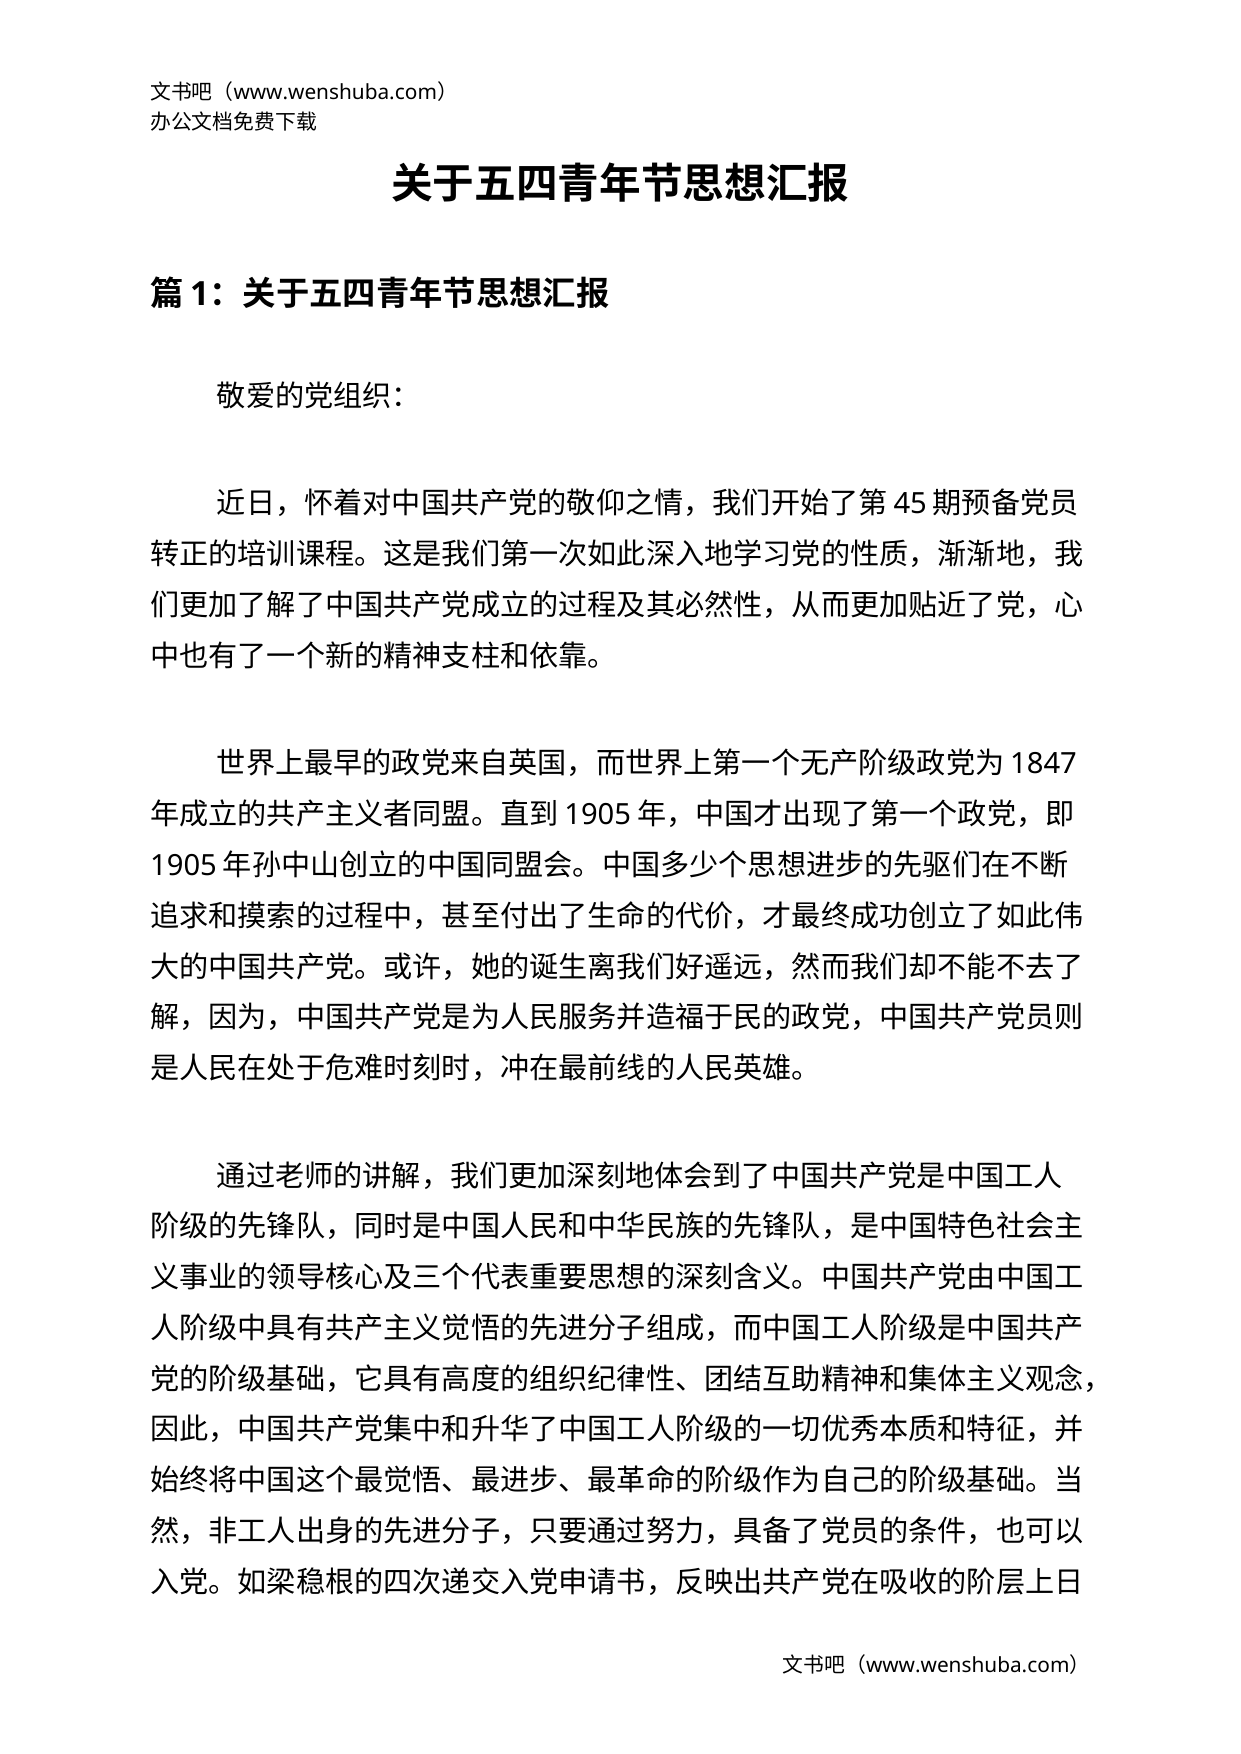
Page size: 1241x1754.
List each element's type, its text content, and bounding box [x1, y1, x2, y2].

text 敬爱的党组织： [150, 372, 1090, 415]
text 近日，怀着对中国共产党的敬仰之情，我们开始了第45期预备党员转正的培训课程。这是我们第一次如此深入地学习党的性质，渐渐地，我们更加了解了中国共产党成立的过程及其必然性，从而更加贴近了党，心中也有了一个新的精神支柱和依靠。 [150, 480, 1090, 675]
subtitle 关于五四青年节思想汇报 [150, 150, 1090, 210]
text 世界上最早的政党来自英国，而世界上第一个无产阶级政党为1847年成立的共产主义者同盟。直到1905年，中国才出现了第一个政党，即1905年孙中山创立的中国同盟会。中国多少个思想进步的先驱们在不断追求和摸索的过程中，甚至付出了生命的代价，才最终成功创立了如此伟大的中国共产党。或许，她的诞生离我们好遥远，然而我们却不能不去了解，因为，中国共产党是为人民服务并造福于民的政党，中国共产党员则是人民在处于危难时刻时，冲在最前线的人民英雄。 [150, 740, 1090, 1087]
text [150, 1152, 1090, 1600]
text 篇1：关于五四青年节思想汇报 [150, 267, 1090, 316]
